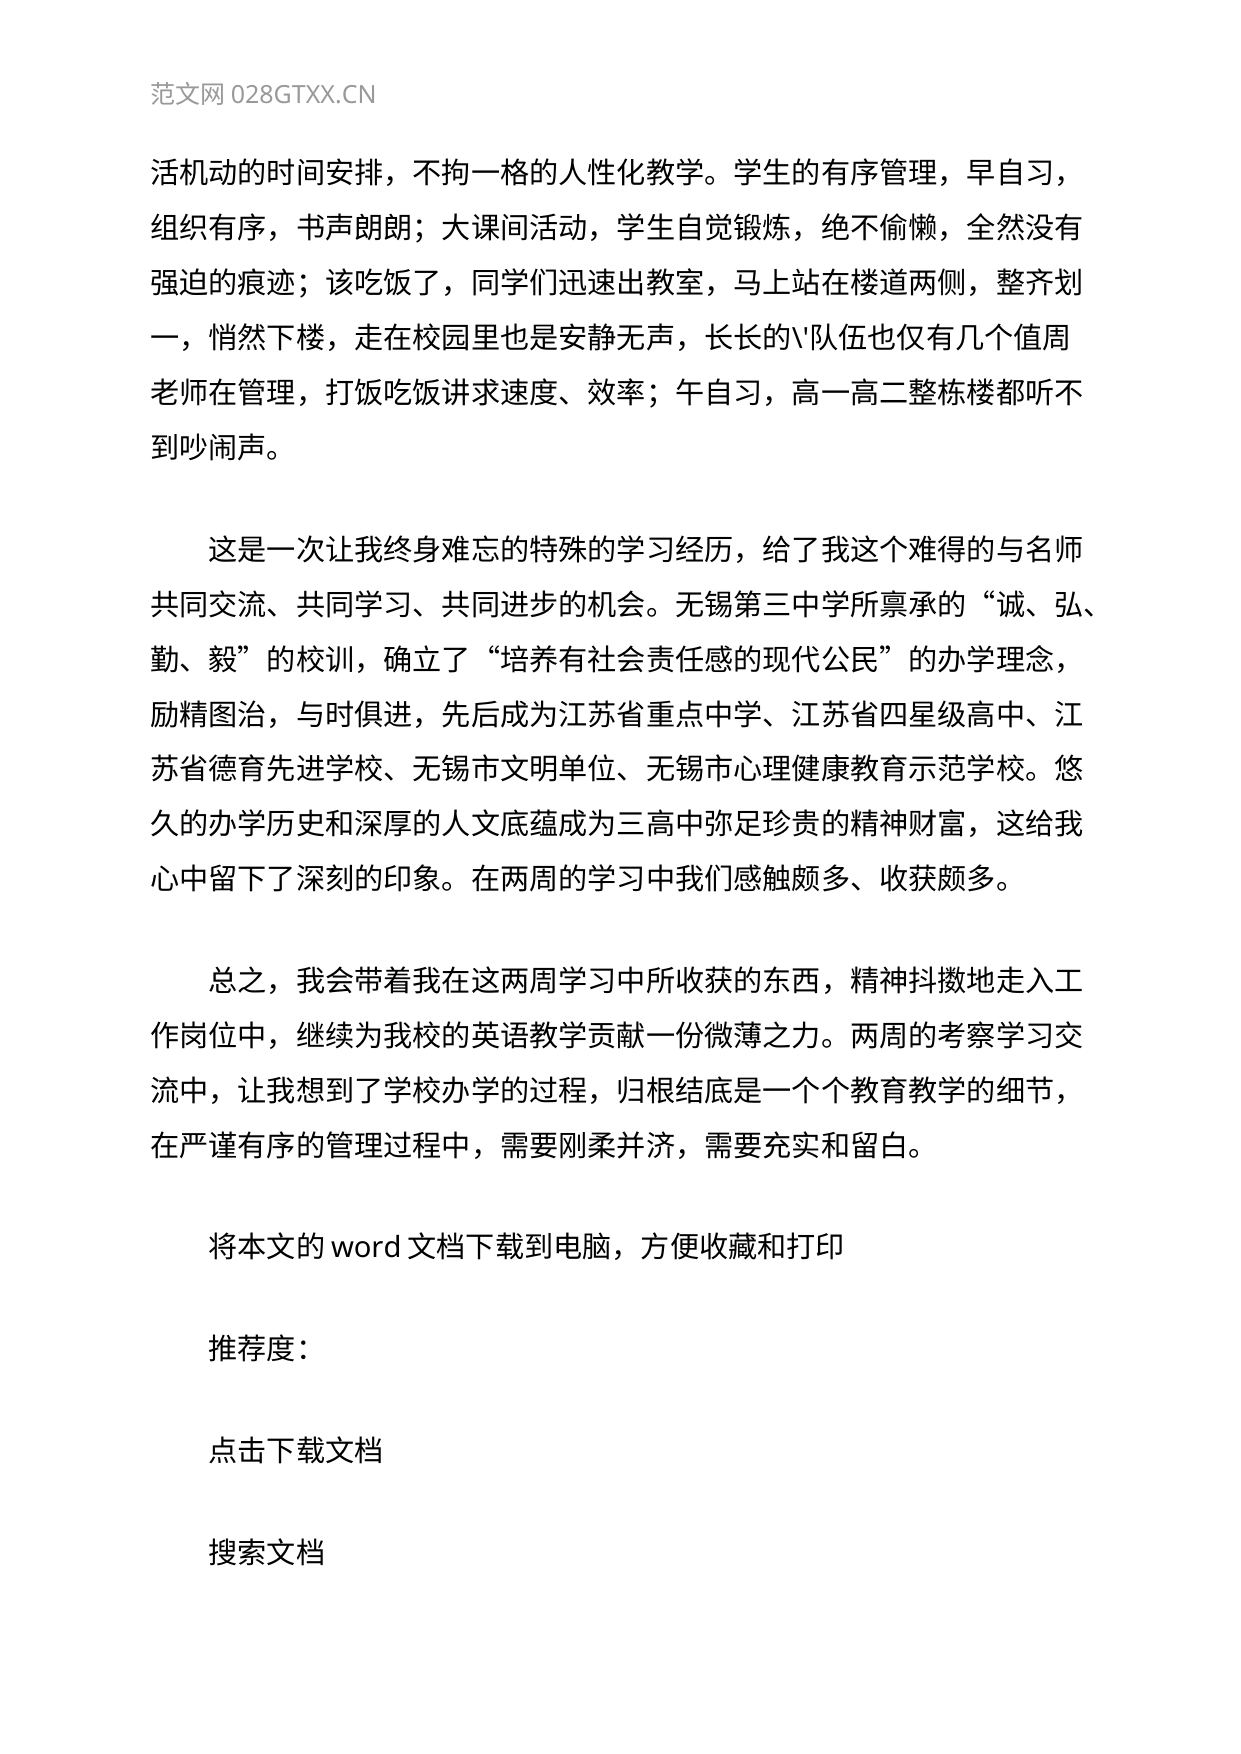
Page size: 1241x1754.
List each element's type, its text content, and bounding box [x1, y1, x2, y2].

text 点击下载文档 [150, 1428, 1090, 1470]
text 这是一次让我终身难忘的特殊的学习经历，给了我这个难得的与名师共同交流、共同学习、共同进步的机会。无锡第三中学所禀承的“诚、弘、勤、毅”的校训，确立了“培养有社会责任感的现代公民”的办学理念，励精图治，与时俱进，先后成为江苏省重点中学、江苏省四星级高中、江苏省德育先进学校、无锡市文明单位、无锡市心理健康教育示范学校。悠久的办学历史和深厚的人文底蕴成为三高中弥足珍贵的精神财富，这给我心中留下了深刻的印象。在两周的学习中我们感触颇多、收获颇多。 [150, 526, 1090, 898]
text 推荐度： [150, 1326, 1090, 1368]
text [150, 150, 1090, 467]
text 总之，我会带着我在这两周学习中所收获的东西，精神抖擞地走入工作岗位中，继续为我校的英语教学贡献一份微薄之力。两周的考察学习交流中，让我想到了学校办学的过程，归根结底是一个个教育教学的细节，在严谨有序的管理过程中，需要刚柔并济，需要充实和留白。 [150, 957, 1090, 1164]
text 搜索文档 [150, 1529, 1090, 1572]
text 将本文的word文档下载到电脑，方便收藏和打印 [150, 1224, 1090, 1266]
